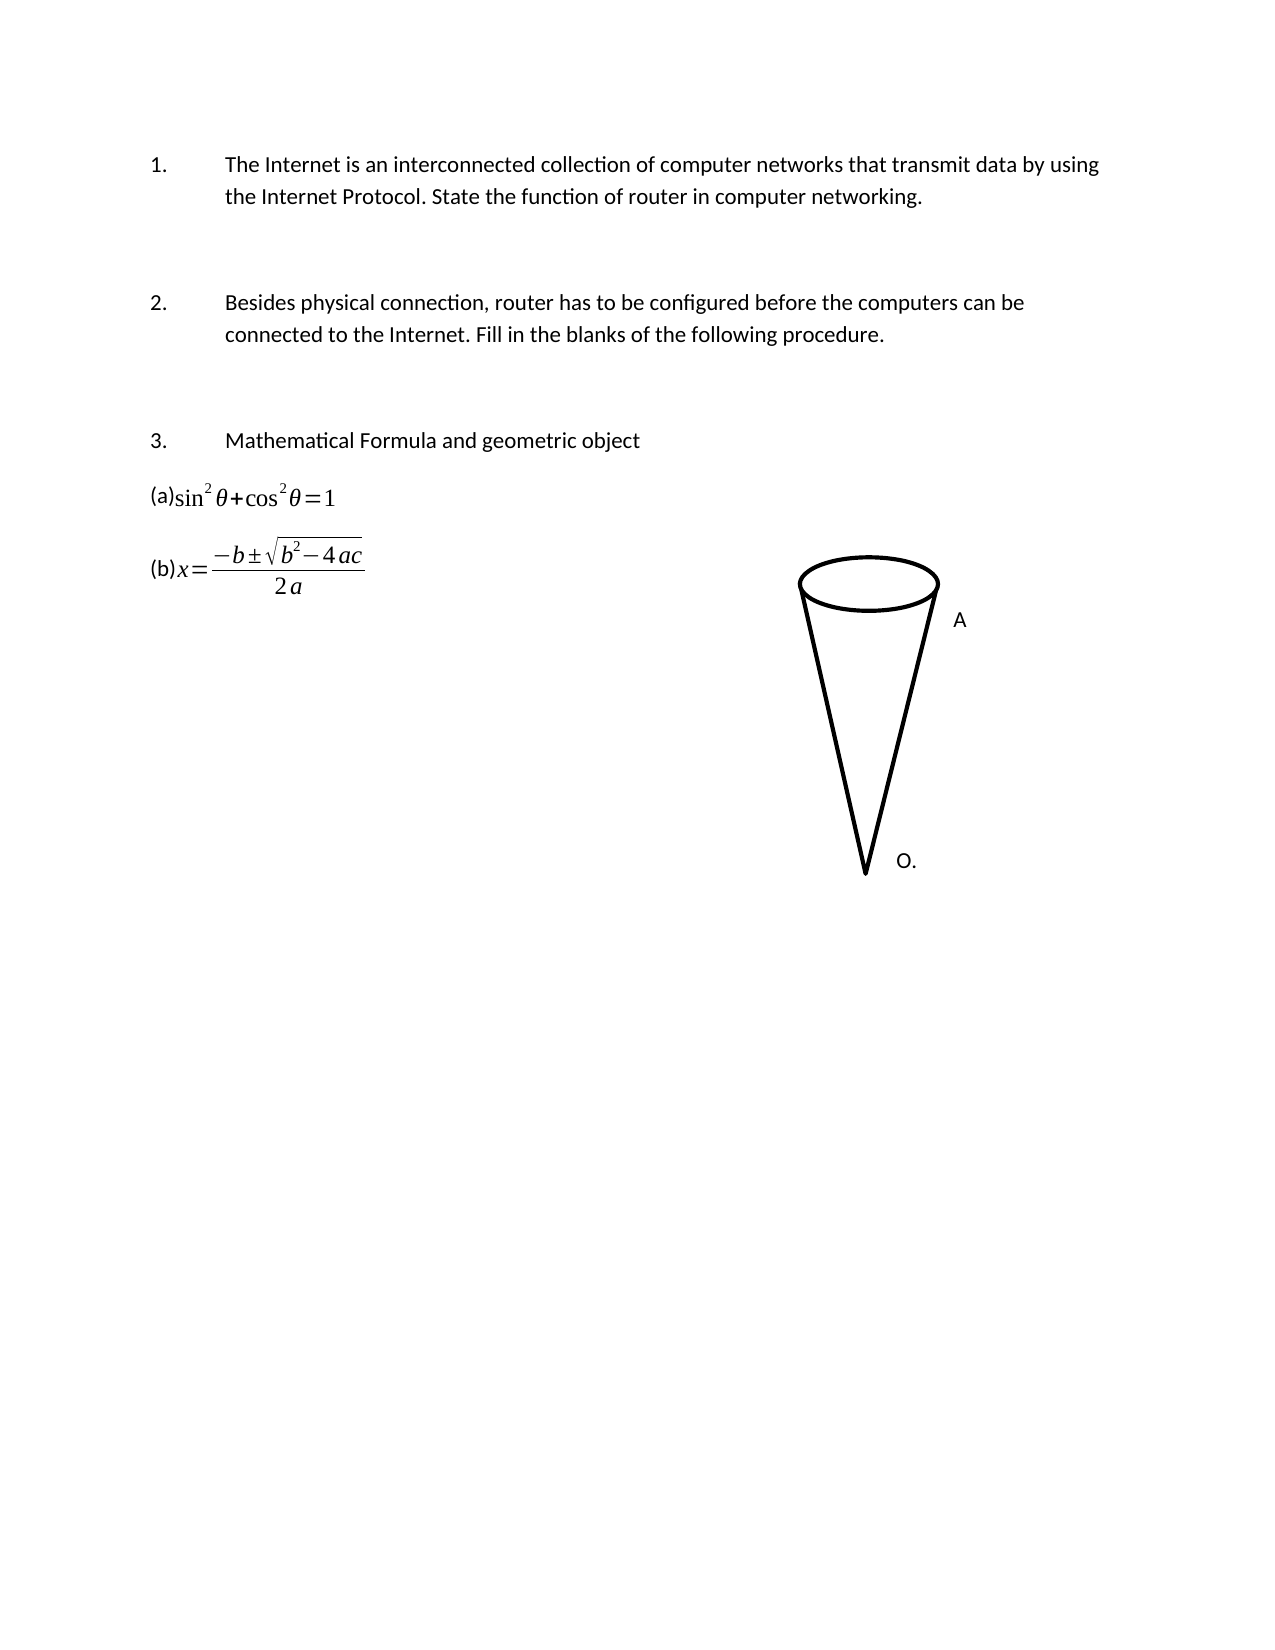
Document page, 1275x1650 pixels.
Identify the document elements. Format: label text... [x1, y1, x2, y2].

text (b) [150, 536, 1125, 601]
text 2. Besides physical connection, router has to be configured before the computers can be connected to the Internet. Fill in the blanks of the following procedure. [150, 288, 1125, 348]
text 3. Mathematical Formula and geometric object [150, 426, 1125, 454]
text (a) [150, 479, 1125, 511]
text 1. The Internet is an interconnected collection of computer networks that transmit data by using the Internet Protocol. State the function of router in computer networking. [150, 150, 1125, 210]
